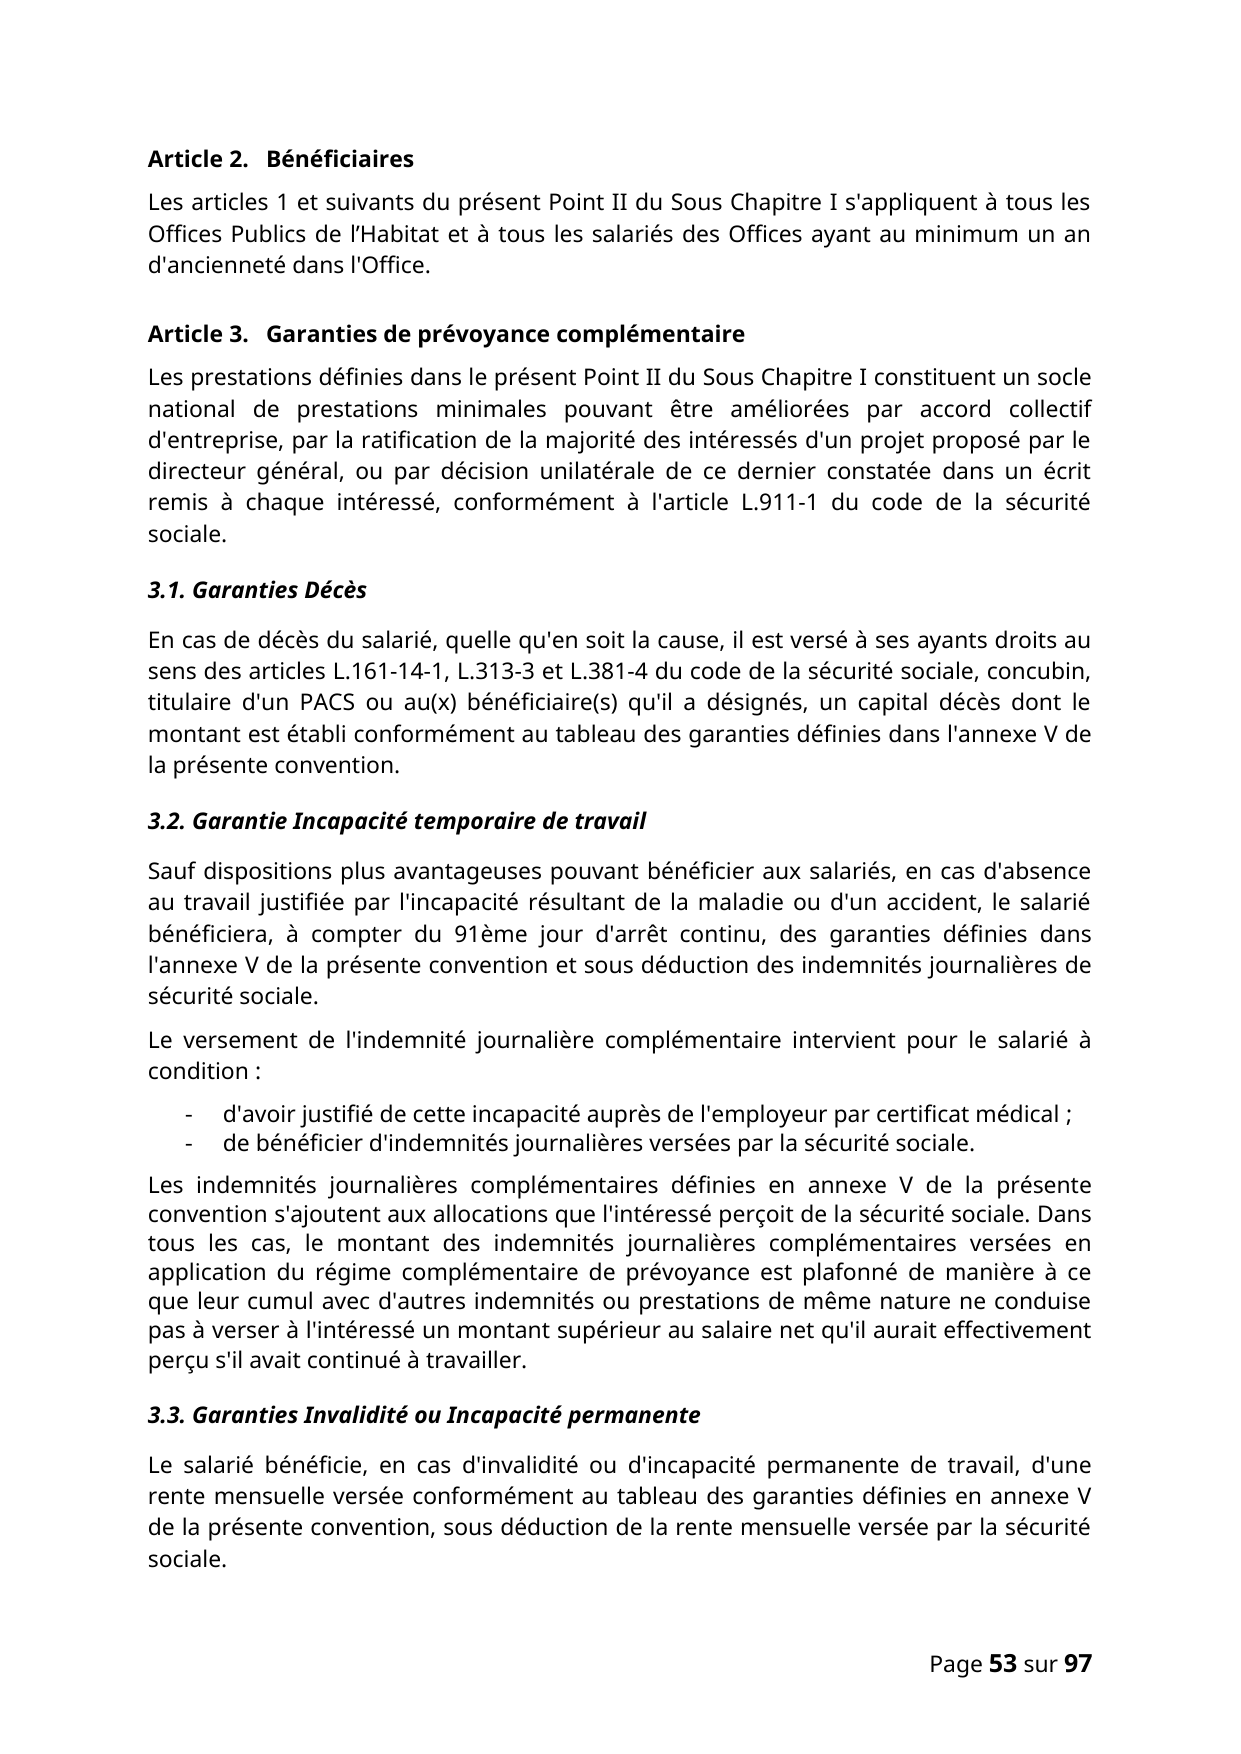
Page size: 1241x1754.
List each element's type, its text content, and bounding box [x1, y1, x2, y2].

text Les prestations définies dans le présent Point II du Sous Chapitre I constituent un socle national de prestations minimales pouvant être améliorées par accord collectif d'entreprise, par la ratification de la majorité des intéressés d'un projet proposé par le directeur général, ou par décision unilatérale de ce dernier constatée dans un écrit remis à chaque intéressé, conformément à l'article L.911-1 du code de la sécurité sociale. [148, 361, 1092, 549]
text Les articles 1 et suivants du présent Point II du Sous Chapitre I s'appliquent à tous les Offices Publics de l’Habitat et à tous les salariés des Offices ayant au minimum un an d'ancienneté dans l'Office. [148, 186, 1092, 280]
subtitle Bénéficiaires [148, 143, 1092, 174]
subtitle 3.3. Garanties Invalidité ou Incapacité permanente [148, 1399, 1092, 1430]
text Le salarié bénéficie, en cas d'invalidité ou d'incapacité permanente de travail, d'une rente mensuelle versée conformément au tableau des garanties définies en annexe V de la présente convention, sous déduction de la rente mensuelle versée par la sécurité sociale. [148, 1449, 1092, 1574]
list de bénéficier d'indemnités journalières versées par la sécurité sociale. [185, 1128, 1092, 1157]
text Sauf dispositions plus avantageuses pouvant bénéficier aux salariés, en cas d'absence au travail justifiée par l'incapacité résultant de la maladie ou d'un accident, le salarié bénéficiera, à compter du 91ème jour d'arrêt continu, des garanties définies dans l'annexe V de la présente convention et sous déduction des indemnités journalières de sécurité sociale. [148, 855, 1092, 1011]
text En cas de décès du salarié, quelle qu'en soit la cause, il est versé à ses ayants droits au sens des articles L.161-14-1, L.313-3 et L.381-4 du code de la sécurité sociale, concubin, titulaire d'un PACS ou au(x) bénéficiaire(s) qu'il a désignés, un capital décès dont le montant est établi conformément au tableau des garanties définies dans l'annexe V de la présente convention. [148, 624, 1092, 780]
text Les indemnités journalières complémentaires définies en annexe V de la présente convention s'ajoutent aux allocations que l'intéressé perçoit de la sécurité sociale. Dans tous les cas, le montant des indemnités journalières complémentaires versées en application du régime complémentaire de prévoyance est plafonné de manière à ce que leur cumul avec d'autres indemnités ou prestations de même nature ne conduise pas à verser à l'intéressé un montant supérieur au salaire net qu'il aurait effectivement perçu s'il avait continué à travailler. [148, 1170, 1092, 1374]
subtitle 3.1. Garanties Décès [148, 574, 1092, 605]
subtitle 3.2. Garantie Incapacité temporaire de travail [148, 805, 1092, 836]
list d'avoir justifié de cette incapacité auprès de l'employeur par certificat médical ; [185, 1099, 1092, 1128]
text Le versement de l'indemnité journalière complémentaire intervient pour le salarié à condition : [148, 1024, 1092, 1086]
subtitle Garanties de prévoyance complémentaire [148, 318, 1092, 349]
